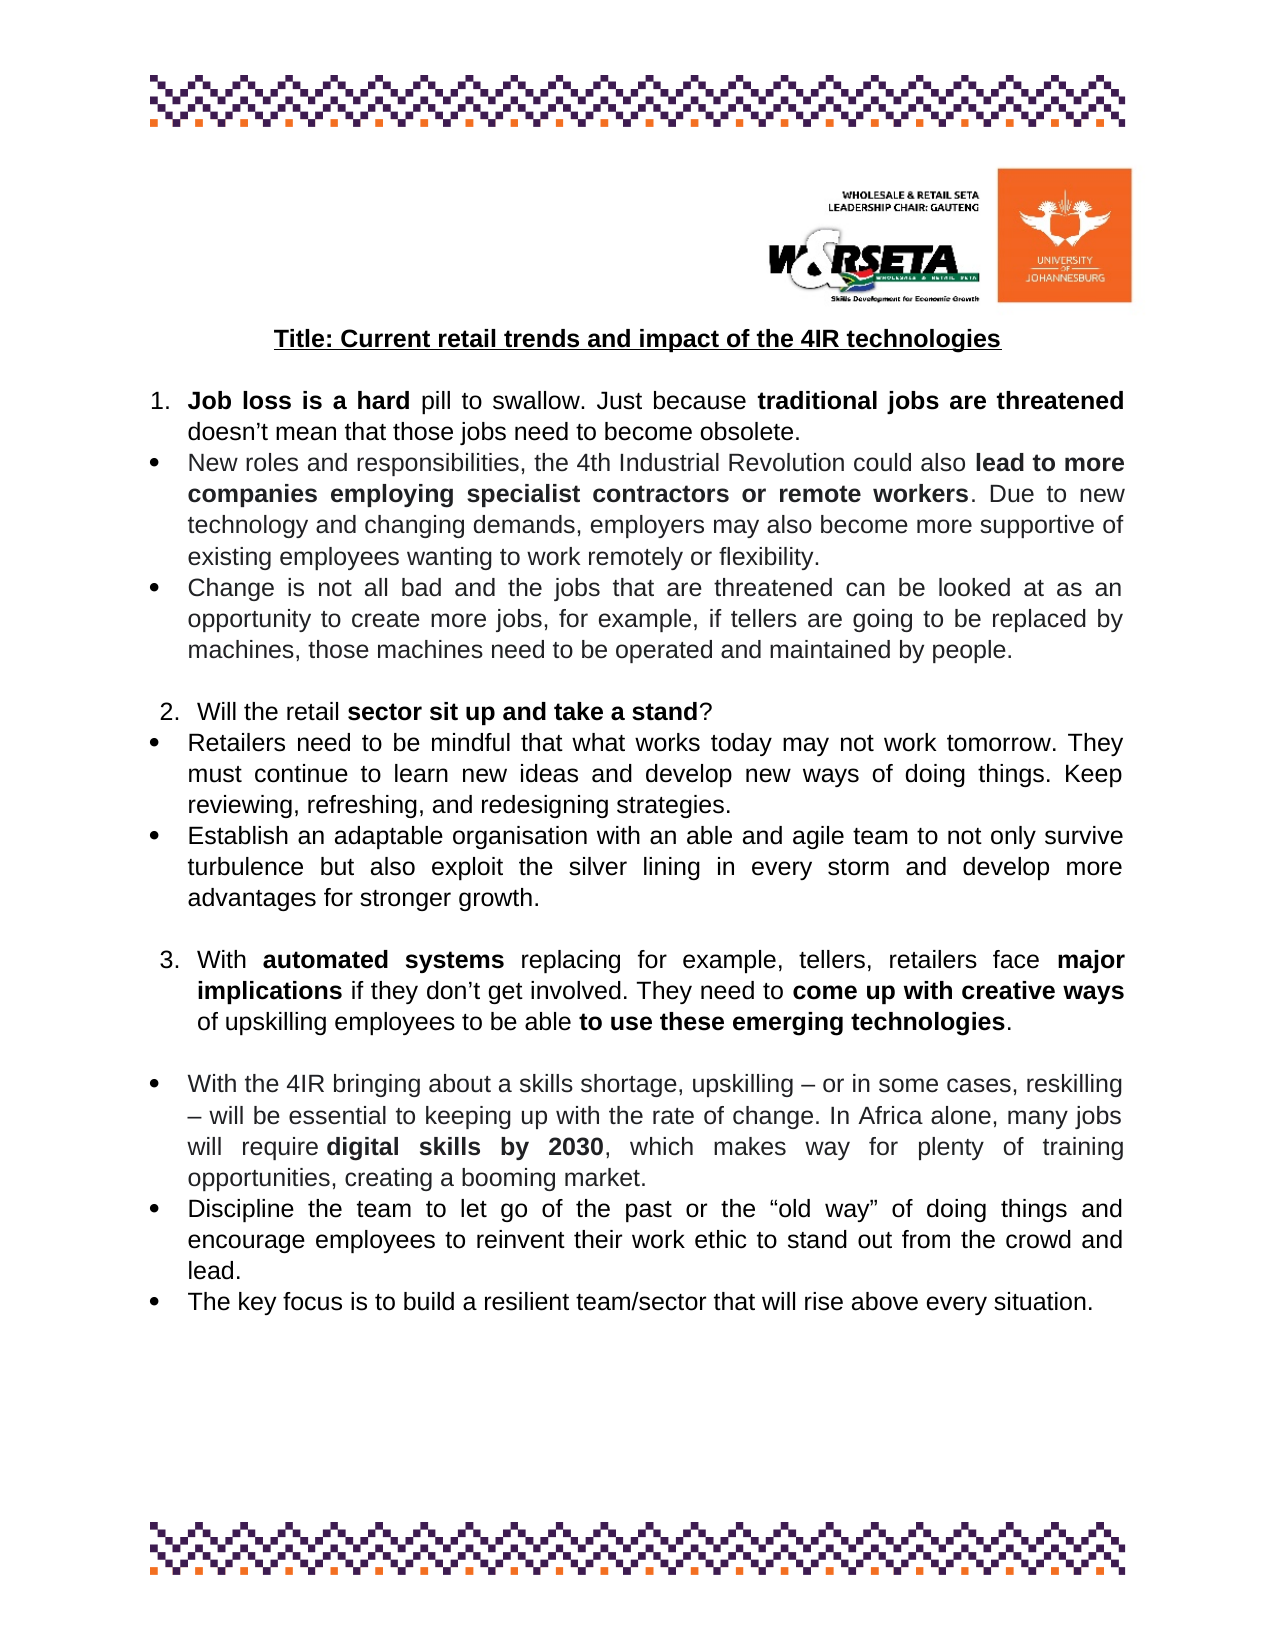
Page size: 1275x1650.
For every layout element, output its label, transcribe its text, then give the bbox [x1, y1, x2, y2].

list With automated systems replacing for example, tellers, retailers face major implications if they don’t get involved. They need to come up with creative ways of upskilling employees to be able to use these emerging technologies. [159, 945, 1125, 1036]
picture [750, 150, 1151, 322]
list Job loss is a hard pill to swallow. Just because traditional jobs are threatened doesn’t mean that those jobs need to become obsolete. [150, 386, 1125, 446]
list Retailers need to be mindful that what works today may not work tomorrow. They must continue to learn new ideas and develop new ways of doing things. Keep reviewing, refreshing, and redesigning strategies. [150, 728, 1125, 819]
list With the 4IR bringing about a skills shortage, upskilling – or in some cases, reskilling – will be essential to keeping up with the rate of change. In Africa alone, many jobs will require digital skills by 2030, which makes way for plenty of training opportunities, creating a booming market. [150, 1069, 1125, 1191]
list The key focus is to build a resilient team/sector that will rise above every situation. [150, 1287, 1125, 1316]
picture [150, 1522, 1125, 1575]
text Title: Current retail trends and impact of the 4IR technologies [150, 324, 1125, 353]
list New roles and responsibilities, the 4th Industrial Revolution could also lead to more companies employing specialist contractors or remote workers. Due to new technology and changing demands, employers may also become more supportive of existing employees wanting to work remotely or flexibility. [150, 448, 1125, 570]
list Establish an adaptable organisation with an able and agile team to not only survive turbulence but also exploit the silver lining in every storm and develop more advantages for stronger growth. [150, 821, 1125, 912]
list Change is not all bad and the jobs that are threatened can be looked at as an opportunity to create more jobs, for example, if tellers are going to be replaced by machines, those machines need to be operated and maintained by people. [150, 572, 1125, 663]
list Will the retail sector sit up and take a stand? [159, 697, 1125, 726]
list Discipline the team to let go of the past or the “old way” of doing things and encourage employees to reinvent their work ethic to stand out from the crowd and lead. [150, 1194, 1125, 1285]
picture [150, 75, 1125, 127]
